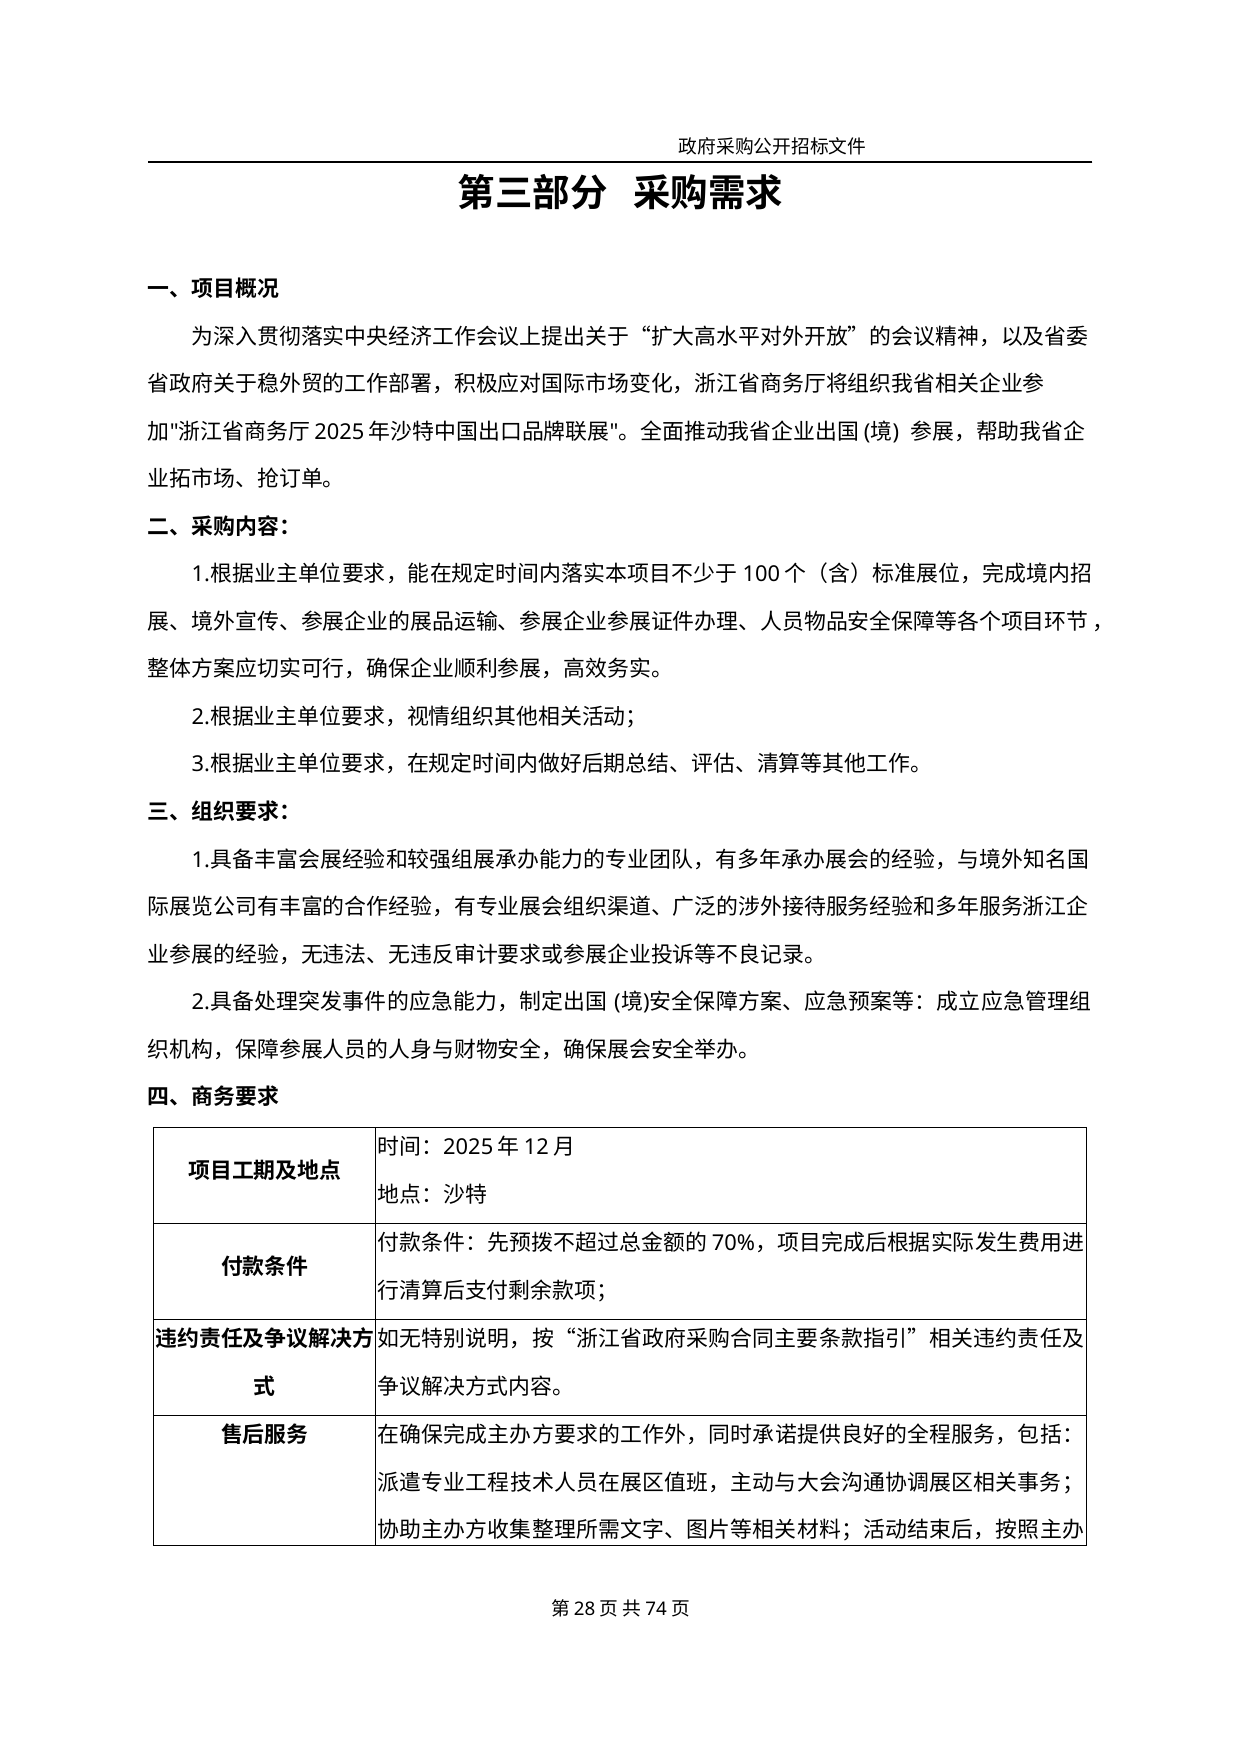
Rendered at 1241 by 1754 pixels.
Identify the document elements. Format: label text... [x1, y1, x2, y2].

text 四、商务要求 [148, 1079, 1092, 1111]
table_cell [376, 1416, 1086, 1545]
table_cell 如无特别说明，按“浙江省政府采购合同主要条款指引”相关违约责任及争议解决方式内容。 [376, 1320, 1086, 1414]
text 二、采购内容： [148, 509, 1092, 540]
table_cell 售后服务 [154, 1416, 375, 1545]
list 为深入贯彻落实中央经济工作会议上提出关于“扩大高水平对外开放”的会议精神，以及省委省政府关于稳外贸的工作部署，积极应对国际市场变化，浙江省商务厅将组织我省相关企业参加"浙江省商务厅2025年沙特中国出口品牌联展"。全面推动我省企业出国 (境) 参展，帮助我省企业拓市场、抢订单。 [148, 319, 1092, 493]
table_cell 付款条件 [154, 1224, 375, 1319]
table_cell 违约责任及争议解决方式 [154, 1320, 375, 1414]
text 3.根据业主单位要求，在规定时间内做好后期总结、评估、清算等其他工作。 [148, 746, 1092, 778]
text 三、组织要求： [148, 794, 1092, 826]
table_cell 付款条件：先预拨不超过总金额的70%，项目完成后根据实际发生费用进行清算后支付剩余款项； [376, 1224, 1086, 1319]
text 2.根据业主单位要求，视情组织其他相关活动； [148, 699, 1092, 731]
text 第三部分 采购需求 [148, 163, 1092, 217]
text 1.根据业主单位要求，能在规定时间内落实本项目不少于100个（含）标准展位，完成境内招展、境外宣传、参展企业的展品运输、参展企业参展证件办理、人员物品安全保障等各个项目环节，整体方案应切实可行，确保企业顺利参展，高效务实。 [148, 556, 1092, 683]
text 2.具备处理突发事件的应急能力，制定出国 (境)安全保障方案、应急预案等：成立应急管理组织机构，保障参展人员的人身与财物安全，确保展会安全举办。 [148, 984, 1092, 1063]
text 1.具备丰富会展经验和较强组展承办能力的专业团队，有多年承办展会的经验，与境外知名国际展览公司有丰富的合作经验，有专业展会组织渠道、广泛的涉外接待服务经验和多年服务浙江企业参展的经验，无违法、无违反审计要求或参展企业投诉等不良记录。 [148, 842, 1092, 968]
text 一、项目概况 [148, 271, 1092, 303]
table_header 时间：2025年12月 地点：沙特 [376, 1128, 1086, 1223]
table_header 项目工期及地点 [154, 1128, 375, 1223]
